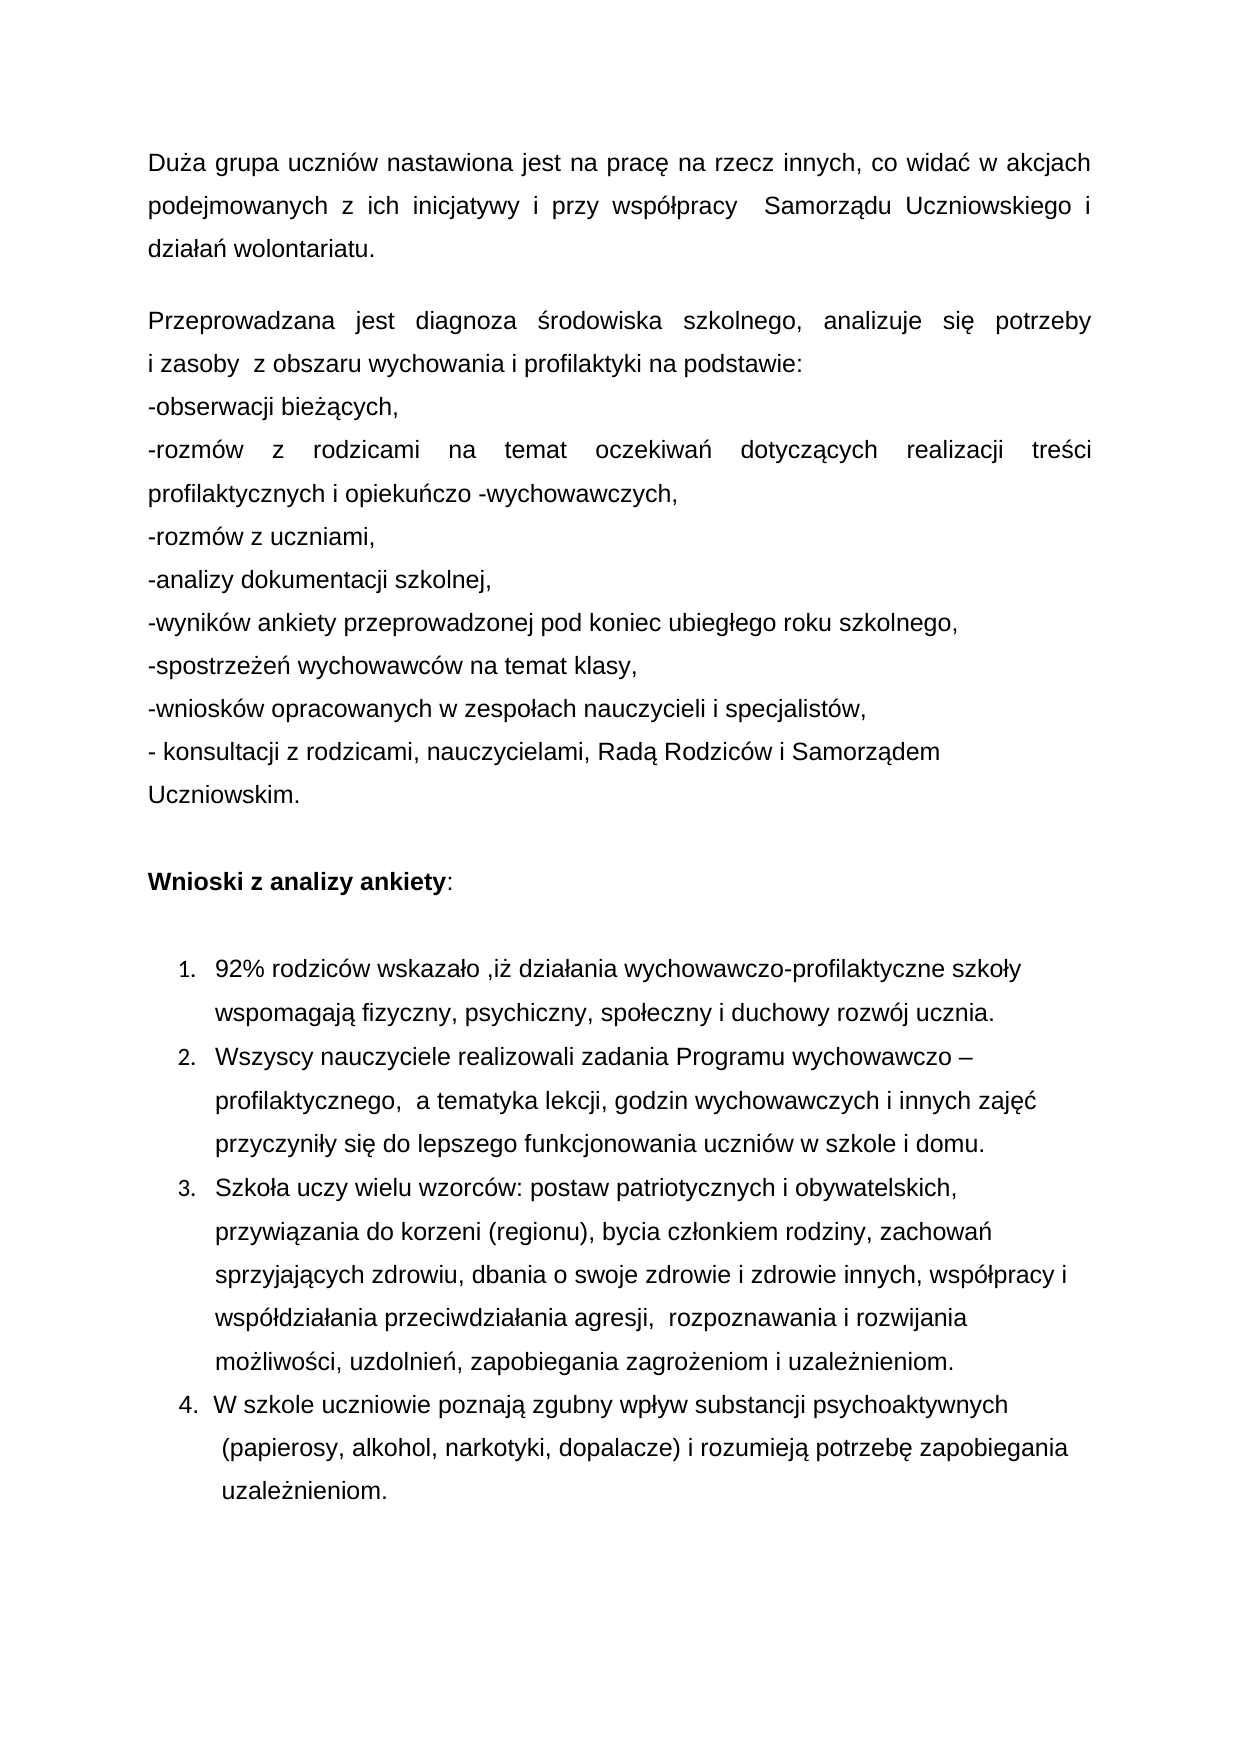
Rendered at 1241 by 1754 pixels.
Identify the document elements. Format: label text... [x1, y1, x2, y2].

list 92% rodziców wskazało ,iż działania wychowawczo-profilaktyczne szkoły wspomagają fizyczny, psychiczny, społeczny i duchowy rozwój ucznia. [177, 953, 1093, 1027]
text -rozmów z rodzicami na temat oczekiwań dotyczących realizacji treści profilaktycznych i opiekuńczo -wychowawczych, [148, 436, 1093, 507]
text -spostrzeżeń wychowawców na temat klasy, [148, 651, 1093, 680]
text -rozmów z uczniami, [148, 522, 1093, 551]
text -analizy dokumentacji szkolnej, [148, 565, 1093, 594]
text -wniosków opracowanych w zespołach nauczycieli i specjalistów, [148, 694, 1093, 723]
list Wszyscy nauczyciele realizowali zadania Programu wychowawczo – profilaktycznego, a tematyka lekcji, godzin wychowawczych i innych zajęć przyczyniły się do lepszego funkcjonowania uczniów w szkole i domu. [177, 1041, 1093, 1158]
text - konsultacji z rodzicami, nauczycielami, Radą Rodziców i Samorządem Uczniowskim. [148, 737, 1093, 809]
text -wyników ankiety przeprowadzonej pod koniec ubiegłego roku szkolnego, [148, 608, 1093, 637]
list Szkoła uczy wielu wzorców: postaw patriotycznych i obywatelskich, przywiązania do korzeni (regionu), bycia członkiem rodziny, zachowań sprzyjających zdrowiu, dbania o swoje zdrowie i zdrowie innych, współpracy i współdziałania przeciwdziałania agresji, rozpoznawania i rozwijania możliwości, uzdolnień, zapobiegania zagrożeniom i uzależnieniom. [177, 1172, 1093, 1375]
text Przeprowadzana jest diagnoza środowiska szkolnego, analizuje się potrzeby i zasoby z obszaru wychowania i profilaktyki na podstawie: [148, 306, 1093, 378]
text Wnioski z analizy ankiety: [148, 867, 1093, 896]
text -obserwacji bieżących, [148, 392, 1093, 421]
text 4. W szkole uczniowie poznają zgubny wpływ substancji psychoaktywnych (papierosy, alkohol, narkotyki, dopalacze) i rozumieją potrzebę zapobiegania uzależnieniom. [148, 1389, 1093, 1504]
text Duża grupa uczniów nastawiona jest na pracę na rzecz innych, co widać w akcjach podejmowanych z ich inicjatywy i przy współpracy Samorządu Uczniowskiego i działań wolontariatu. [148, 148, 1093, 263]
